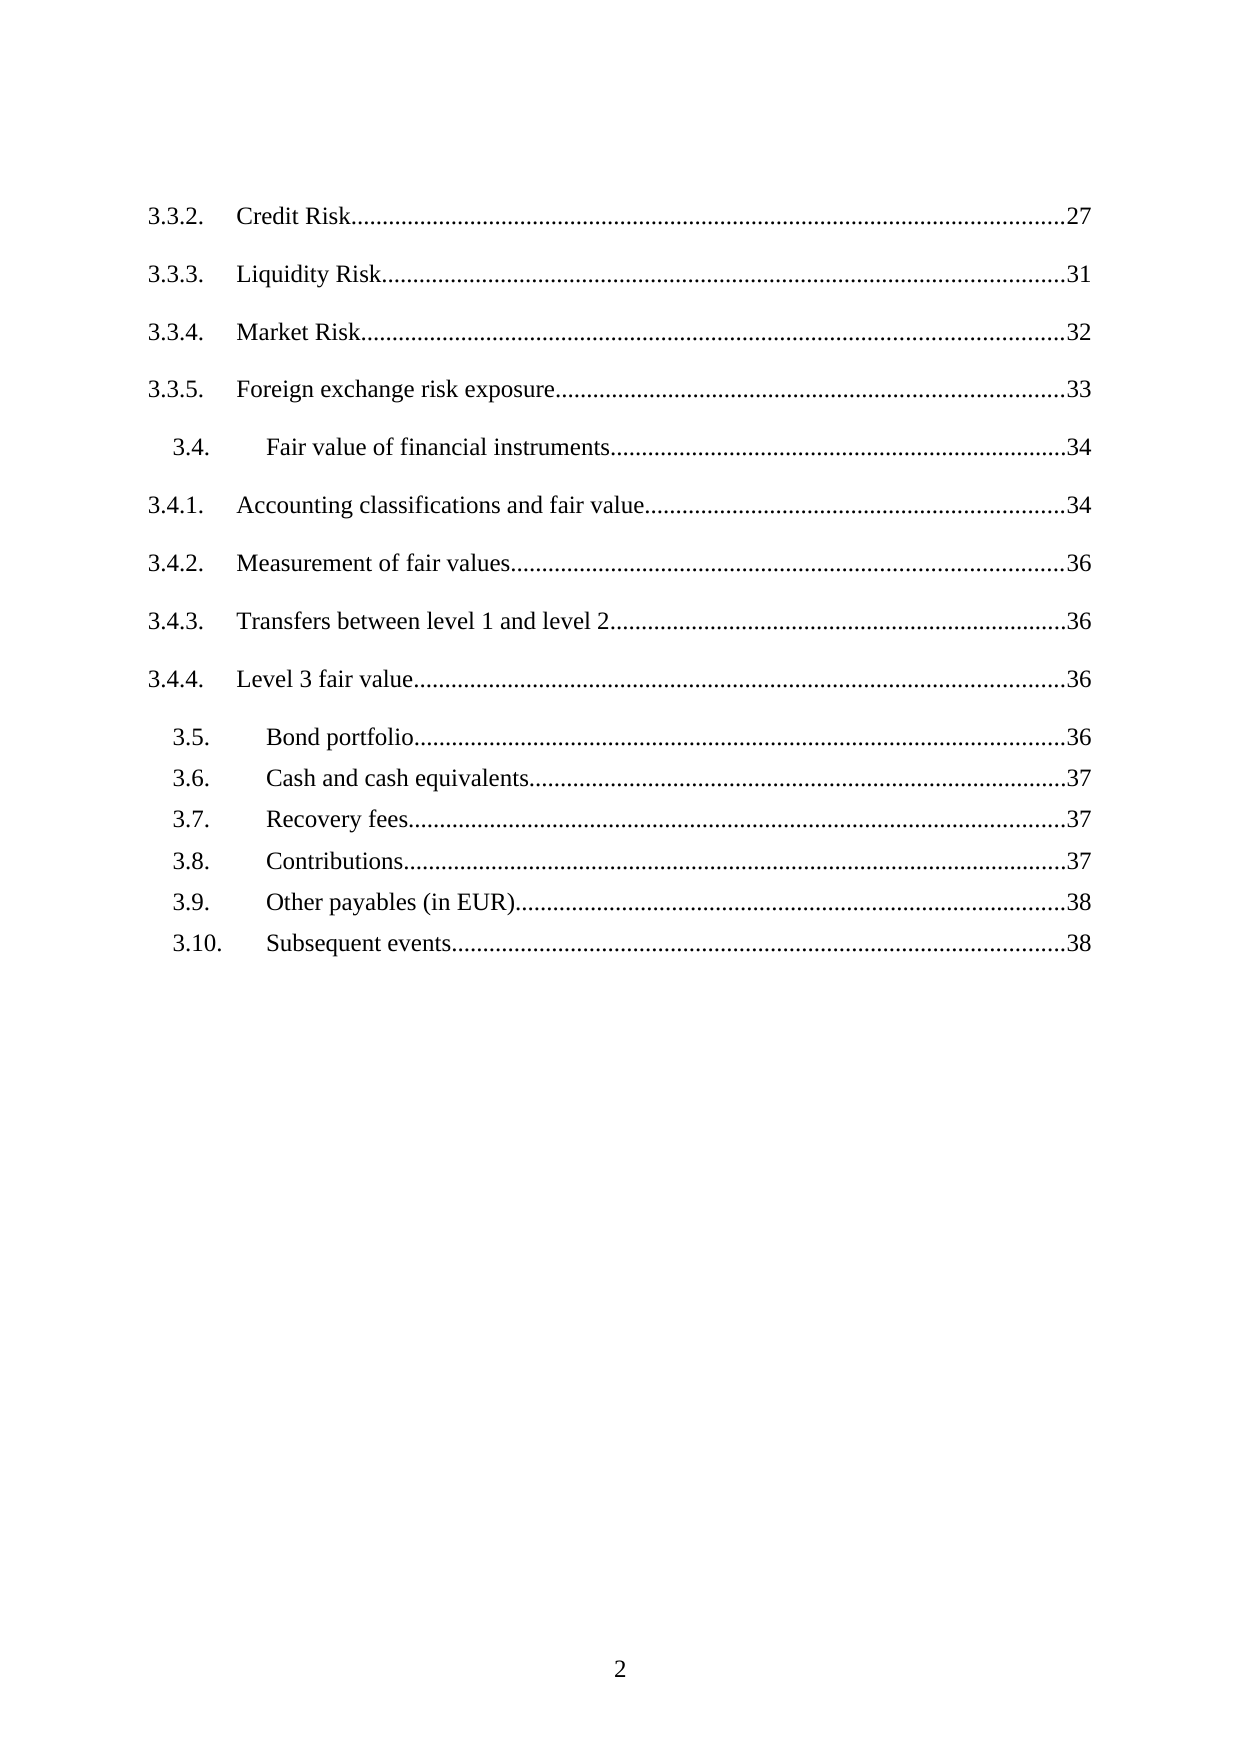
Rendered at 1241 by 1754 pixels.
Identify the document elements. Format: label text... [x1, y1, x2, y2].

text 3.9. Other payables (in EUR) 38 [172, 887, 1093, 916]
text 3.7. Recovery fees 37 [172, 804, 1093, 833]
text 3.4.3. Transfers between level 1 and level 2 36 [148, 606, 1093, 635]
text 3.4.2. Measurement of fair values 36 [148, 548, 1093, 577]
text 3.8. Contributions 37 [172, 846, 1093, 874]
text 3.3.5. Foreign exchange risk exposure 33 [148, 374, 1093, 403]
text 3.3.4. Market Risk 32 [148, 317, 1093, 345]
text 3.3.2. Credit Risk 27 [148, 201, 1093, 229]
text 3.4.4. Level 3 fair value 36 [148, 664, 1093, 693]
text 3.3.3. Liquidity Risk 31 [148, 259, 1093, 287]
text 3.4.1. Accounting classifications and fair value 34 [148, 490, 1093, 519]
text 3.4. Fair value of financial instruments 34 [172, 432, 1093, 461]
text 3.6. Cash and cash equivalents 37 [172, 763, 1093, 792]
text 3.10. Subsequent events 38 [172, 928, 1093, 957]
text 3.5. Bond portfolio 36 [172, 722, 1093, 751]
